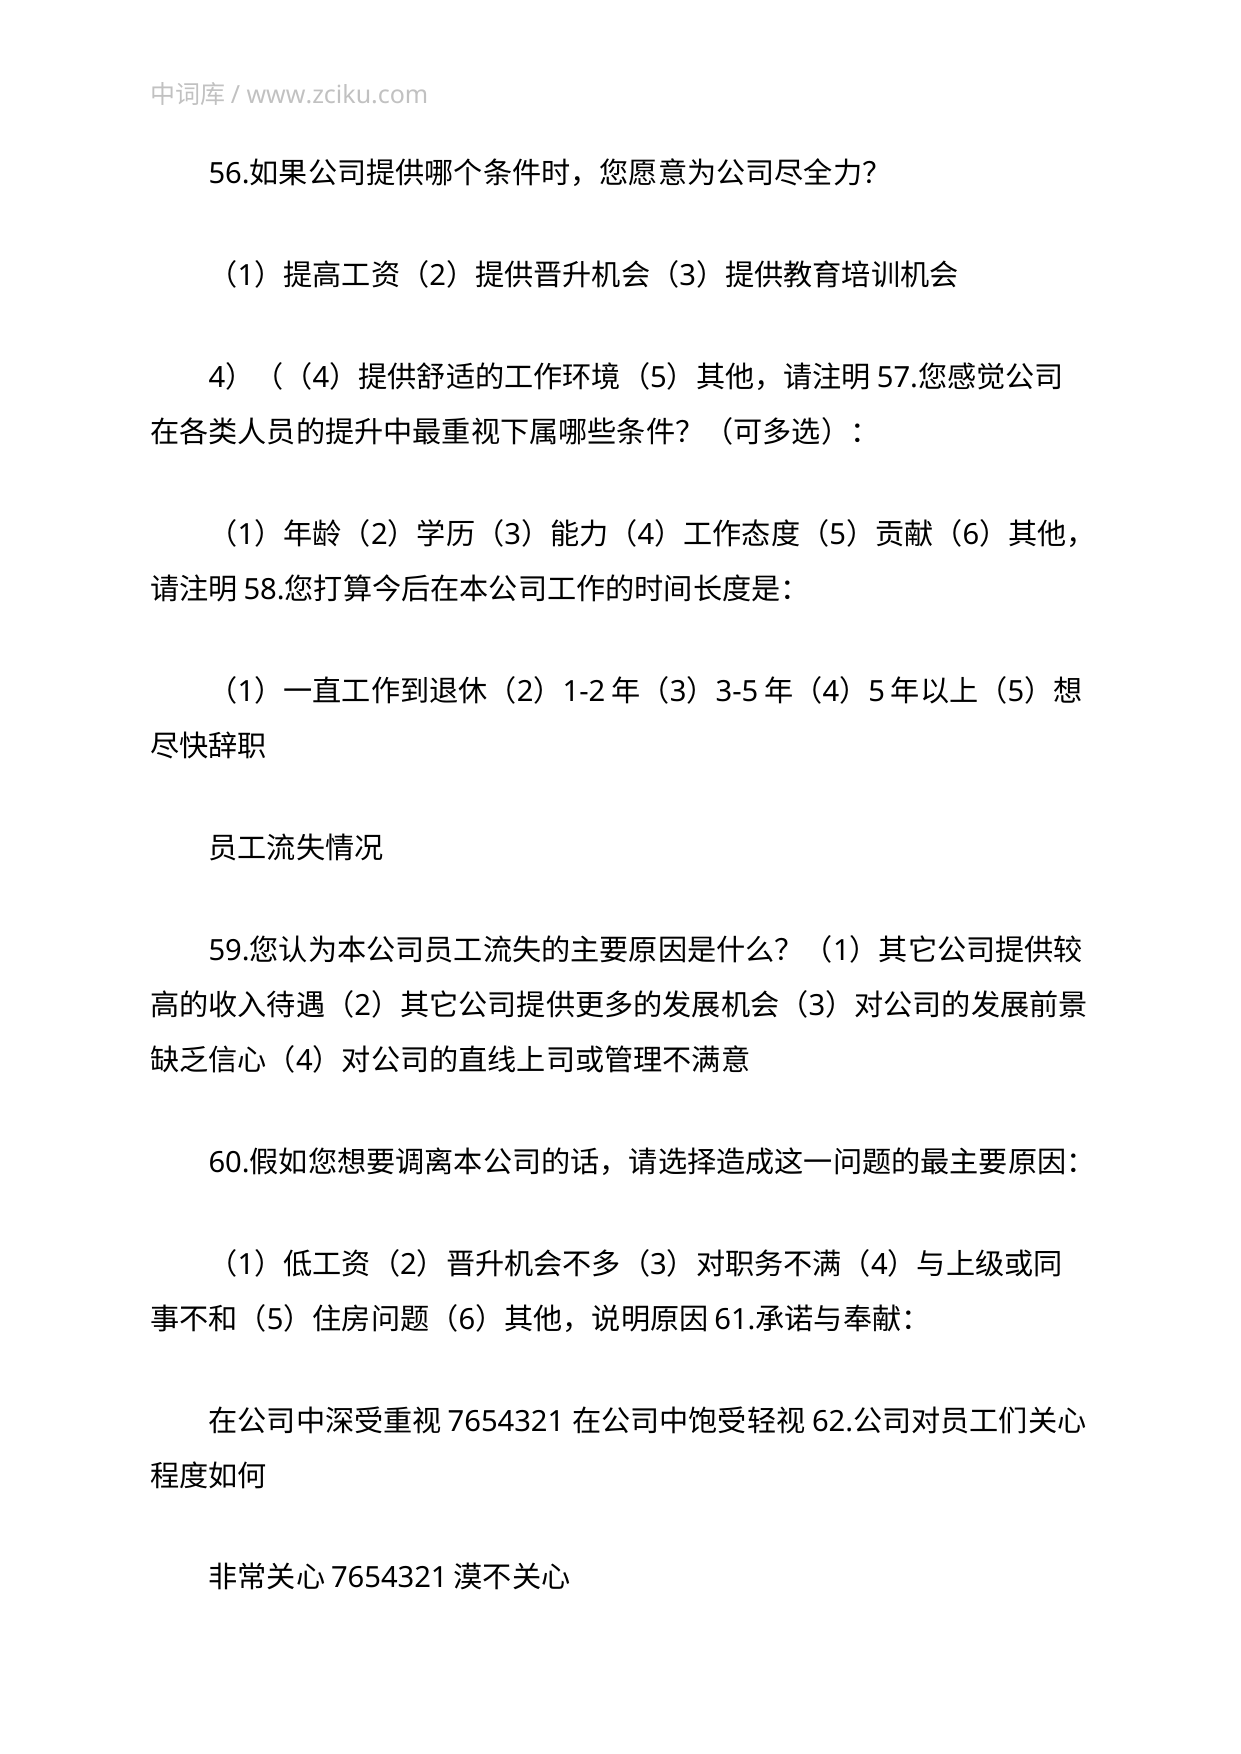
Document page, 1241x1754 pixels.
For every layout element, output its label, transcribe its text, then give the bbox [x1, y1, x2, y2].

text （1）提高工资（2）提供晋升机会（3）提供教育培训机会 [150, 252, 1090, 294]
text 非常关心7654321漠不关心 [150, 1554, 1090, 1596]
text 员工流失情况 [150, 824, 1090, 867]
text 4）（（4）提供舒适的工作环境（5）其他，请注明57.您感觉公司在各类人员的提升中最重视下属哪些条件？（可多选）： [150, 354, 1090, 451]
text 在公司中深受重视7654321 在公司中饱受轻视 62.公司对员工们关心程度如何 [150, 1397, 1090, 1494]
text 56.如果公司提供哪个条件时，您愿意为公司尽全力？ [150, 150, 1090, 192]
text （1）年龄（2）学历（3）能力（4）工作态度（5）贡献（6）其他，请注明58.您打算今后在本公司工作的时间长度是： [150, 511, 1090, 608]
text 59.您认为本公司员工流失的主要原因是什么？（1）其它公司提供较高的收入待遇（2）其它公司提供更多的发展机会（3）对公司的发展前景缺乏信心（4）对公司的直线上司或管理不满意 [150, 926, 1090, 1079]
text （1）低工资（2）晋升机会不多（3）对职务不满（4）与上级或同事不和（5）住房问题（6）其他，说明原因61.承诺与奉献： [150, 1240, 1090, 1338]
text 60.假如您想要调离本公司的话，请选择造成这一问题的最主要原因： [150, 1138, 1090, 1181]
text （1）一直工作到退休（2）1-2年（3）3-5年（4）5年以上（5）想尽快辞职 [150, 668, 1090, 765]
